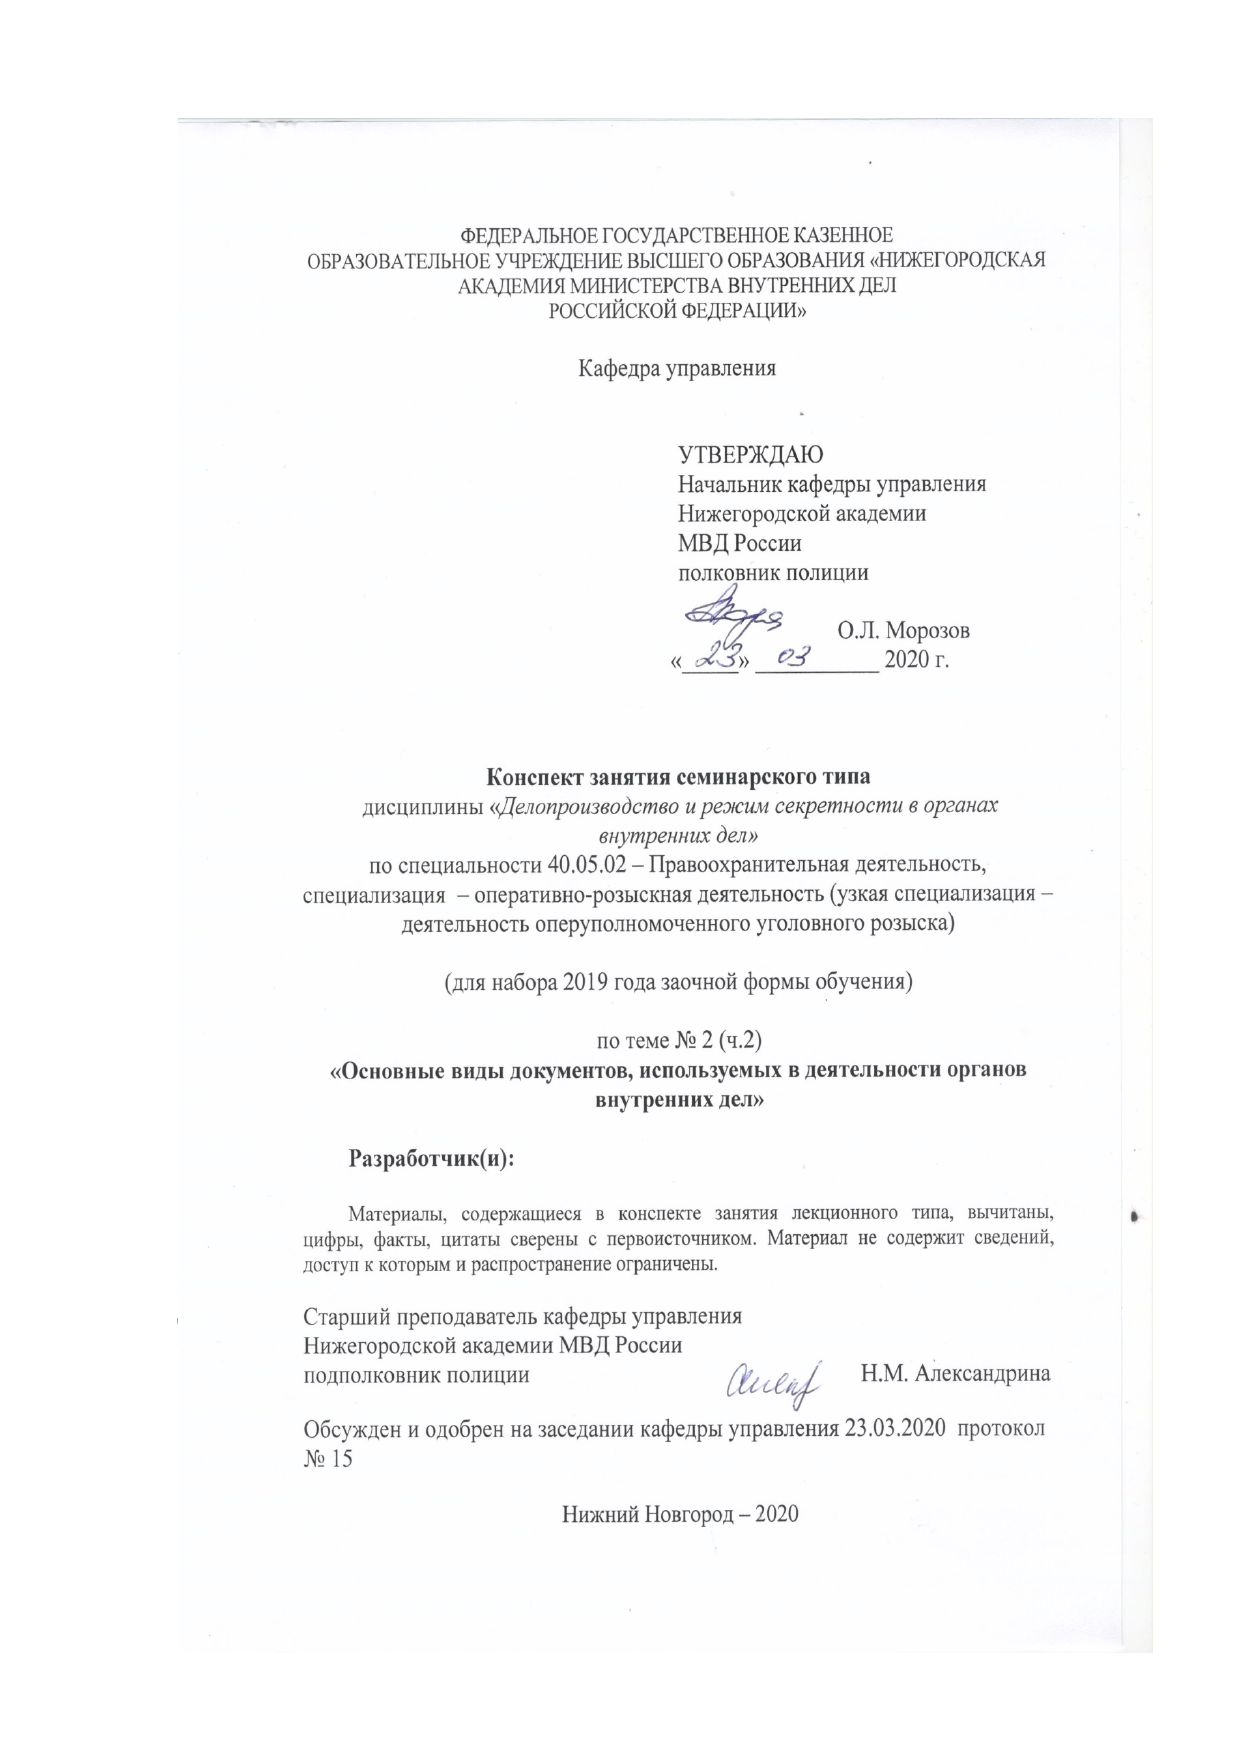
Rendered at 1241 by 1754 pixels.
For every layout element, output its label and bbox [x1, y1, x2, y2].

picture [177, 118, 1153, 1654]
